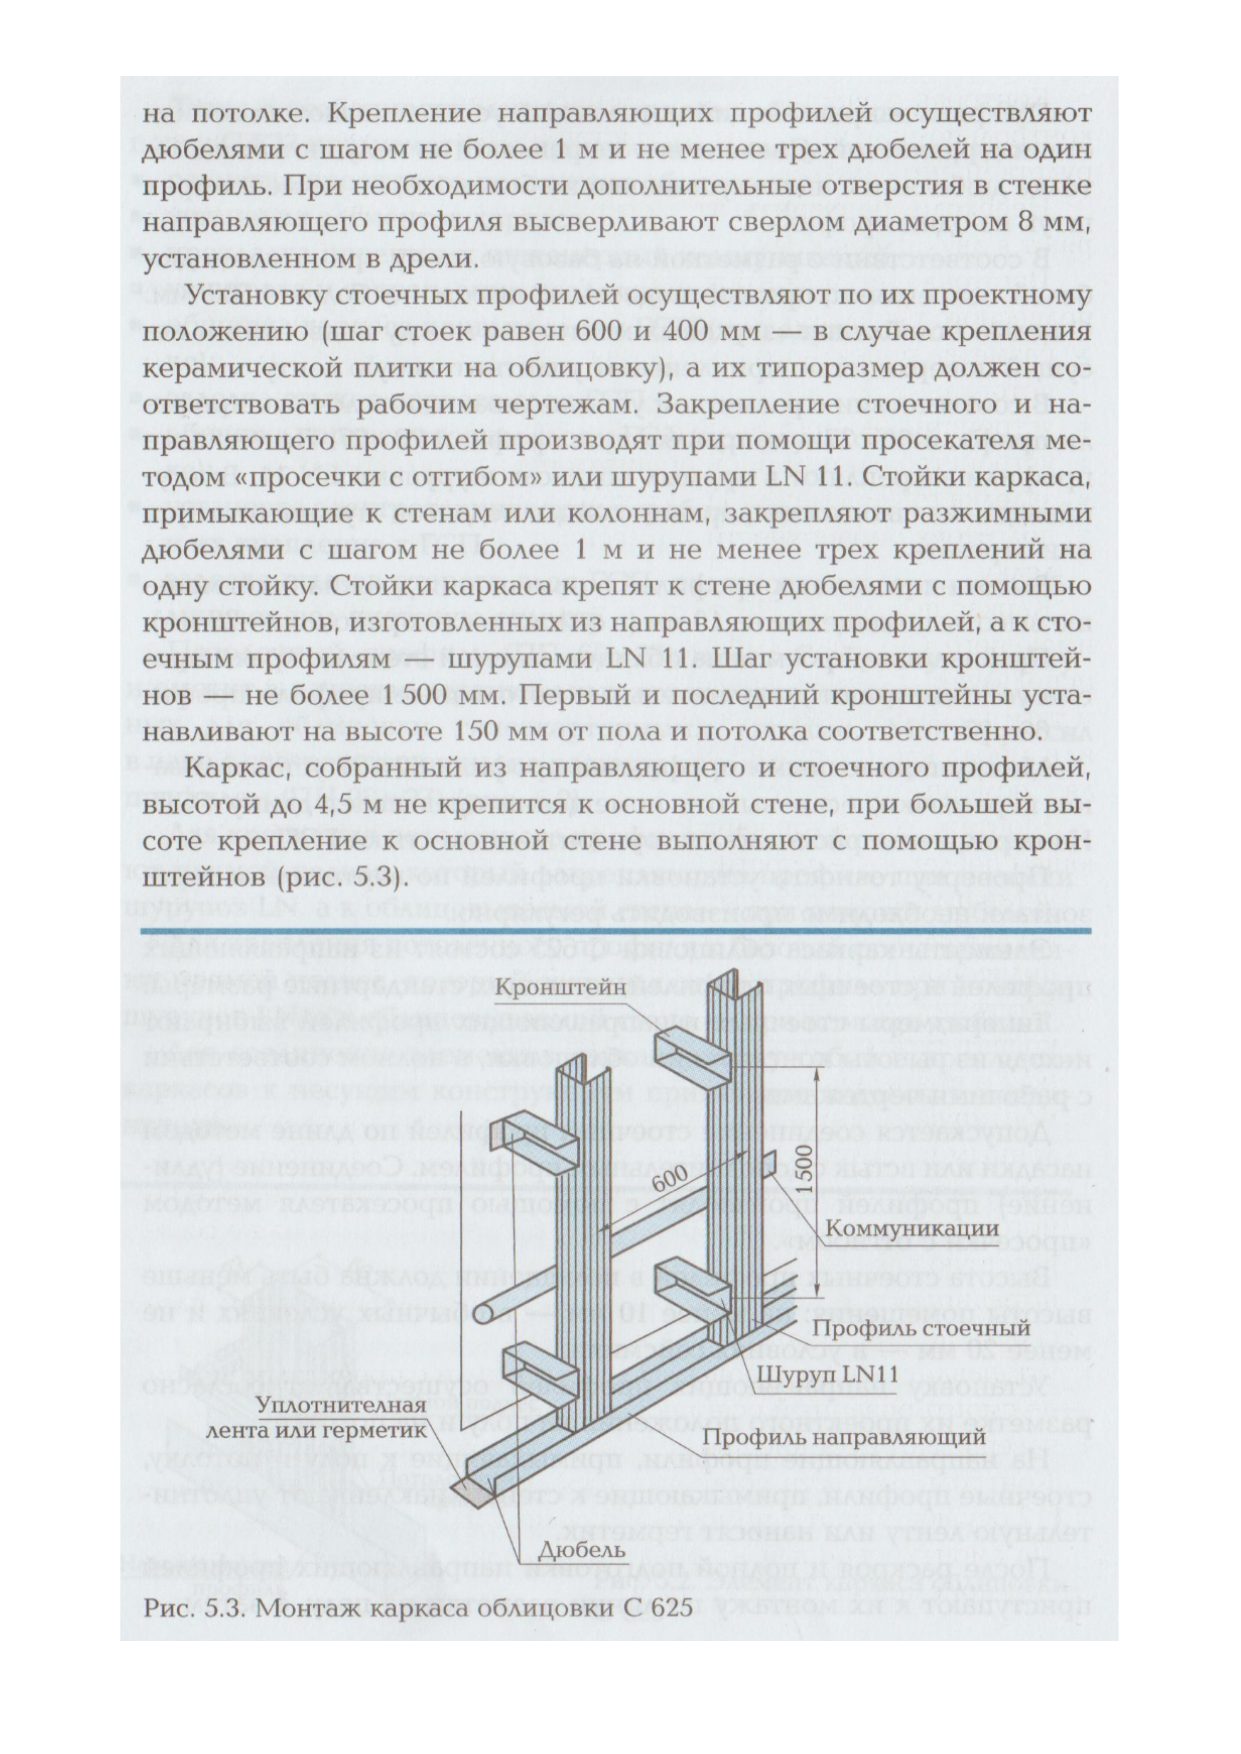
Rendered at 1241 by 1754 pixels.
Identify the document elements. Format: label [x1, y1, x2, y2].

picture [120, 76, 1119, 1641]
